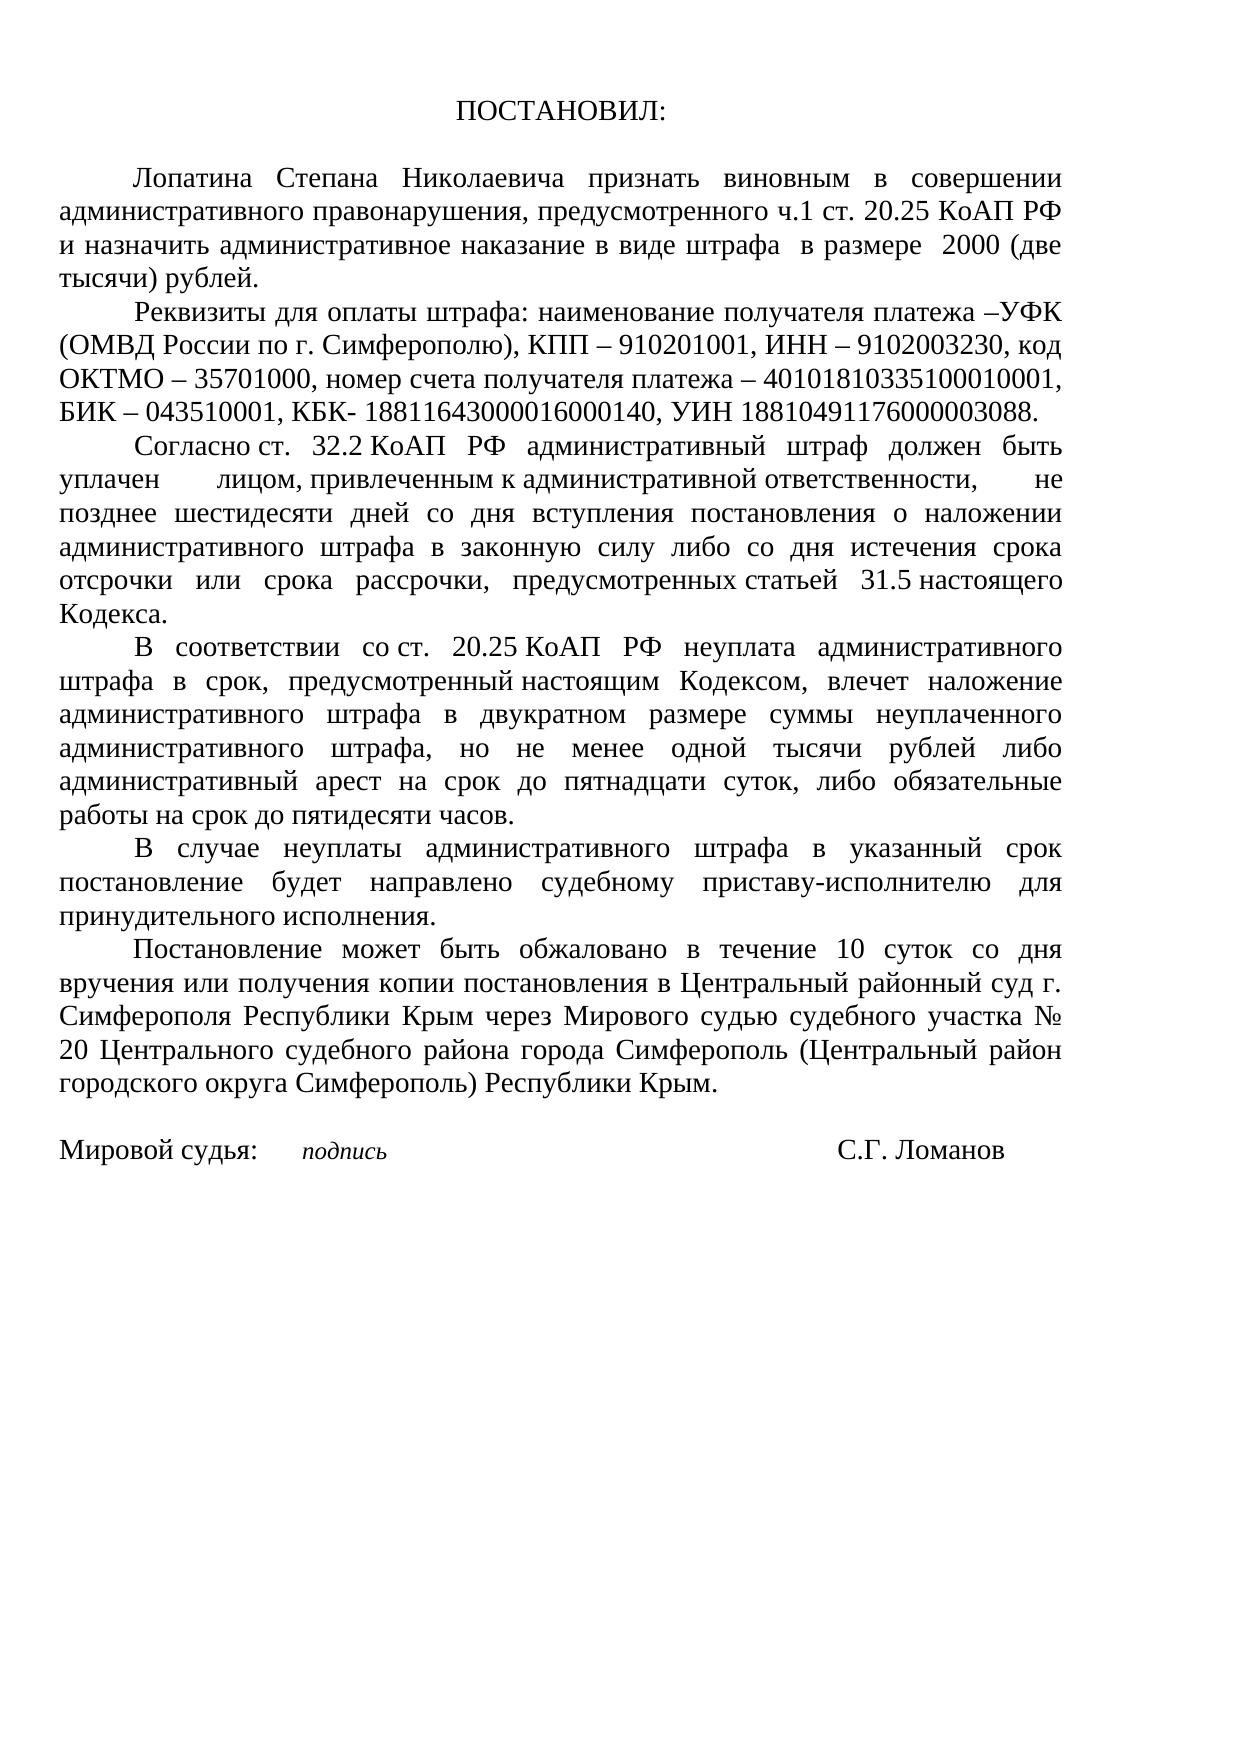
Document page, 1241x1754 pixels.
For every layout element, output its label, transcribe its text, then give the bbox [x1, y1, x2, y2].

text Постановление может быть обжаловано в течение 10 суток со дня вручения или получения копии постановления в Центральный районный суд г. Симферополя Республики Крым через Мирового судью судебного участка № 20 Центрального судебного района города Симферополь (Центральный район городского округа Симферополь) Республики Крым. [59, 931, 1063, 1099]
text В случае неуплаты административного штрафа в указанный срок постановление будет направлено судебному приставу-исполнителю для принудительного исполнения. [59, 831, 1063, 931]
text В соответствии со ст. 20.25 КоАП РФ неуплата административного штрафа в срок, предусмотренный настоящим Кодексом, влечет наложение административного штрафа в двукратном размере суммы неуплаченного административного штрафа, но не менее одной тысячи рублей либо административный арест на срок до пятнадцати суток, либо обязательные работы на срок до пятидесяти часов. [59, 629, 1063, 831]
text Мировой судья: подпись С.Г. Ломанов [59, 1132, 1063, 1166]
text Лопатина Степана Николаевича признать виновным в совершении административного правонарушения, предусмотренного ч.1 ст. 20.25 КоАП РФ и назначить административное наказание в виде штрафа в размере 2000 (две тысячи) рублей. [59, 160, 1063, 294]
text ПОСТАНОВИЛ: [59, 93, 1063, 126]
text Реквизиты для оплаты штрафа: наименование получателя платежа –УФК (ОМВД России по г. Симферополю), КПП – 910201001, ИНН – 9102003230, код ОКТМО – 35701000, номер счета получателя платежа – 40101810335100010001, БИК – 043510001, КБК- 18811643000016000140, УИН 18810491176000003088. [59, 294, 1063, 428]
text Согласно ст. 32.2 КоАП РФ административный штраф должен быть уплачен лицом, привлеченным к административной ответственности, не позднее шестидесяти дней со дня вступления постановления о наложении административного штрафа в законную силу либо со дня истечения срока отсрочки или срока рассрочки, предусмотренных статьей 31.5 настоящего Кодекса. [59, 428, 1063, 629]
